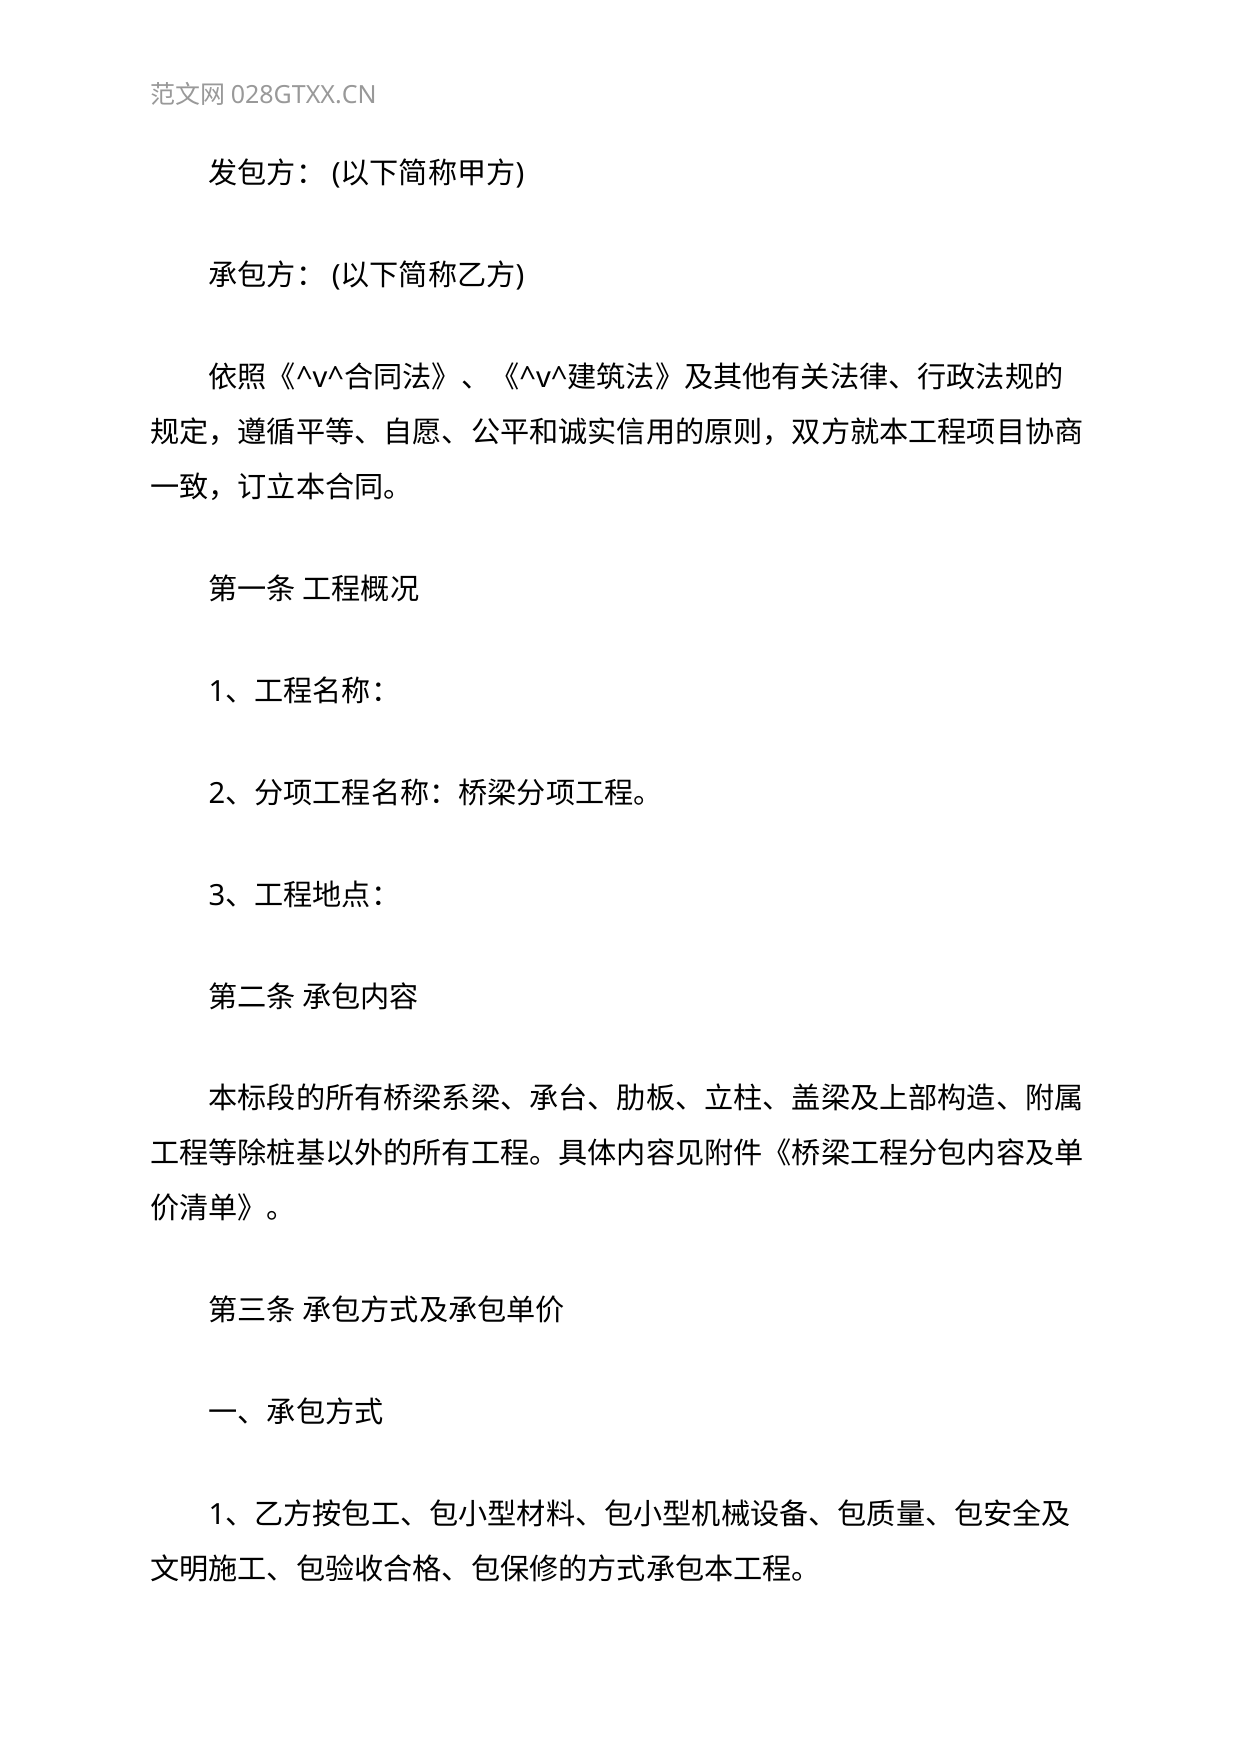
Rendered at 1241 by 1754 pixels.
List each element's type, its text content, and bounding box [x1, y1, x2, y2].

text 依照《^v^合同法》、《^v^建筑法》及其他有关法律、行政法规的规定，遵循平等、自愿、公平和诚实信用的原则，双方就本工程项目协商一致，订立本合同。 [150, 354, 1090, 506]
text 一、承包方式 [150, 1388, 1090, 1431]
text 1、工程名称： [150, 667, 1090, 710]
text 第二条 承包内容 [150, 973, 1090, 1016]
text 2、分项工程名称：桥梁分项工程。 [150, 769, 1090, 812]
text 承包方： (以下简称乙方) [150, 252, 1090, 294]
text 3、工程地点： [150, 871, 1090, 914]
text 本标段的所有桥梁系梁、承台、肋板、立柱、盖梁及上部构造、附属工程等除桩基以外的所有工程。具体内容见附件《桥梁工程分包内容及单价清单》。 [150, 1075, 1090, 1227]
text 发包方： (以下简称甲方) [150, 150, 1090, 192]
text 第三条 承包方式及承包单价 [150, 1287, 1090, 1329]
text 1、乙方按包工、包小型材料、包小型机械设备、包质量、包安全及文明施工、包验收合格、包保修的方式承包本工程。 [150, 1490, 1090, 1587]
text 第一条 工程概况 [150, 566, 1090, 608]
